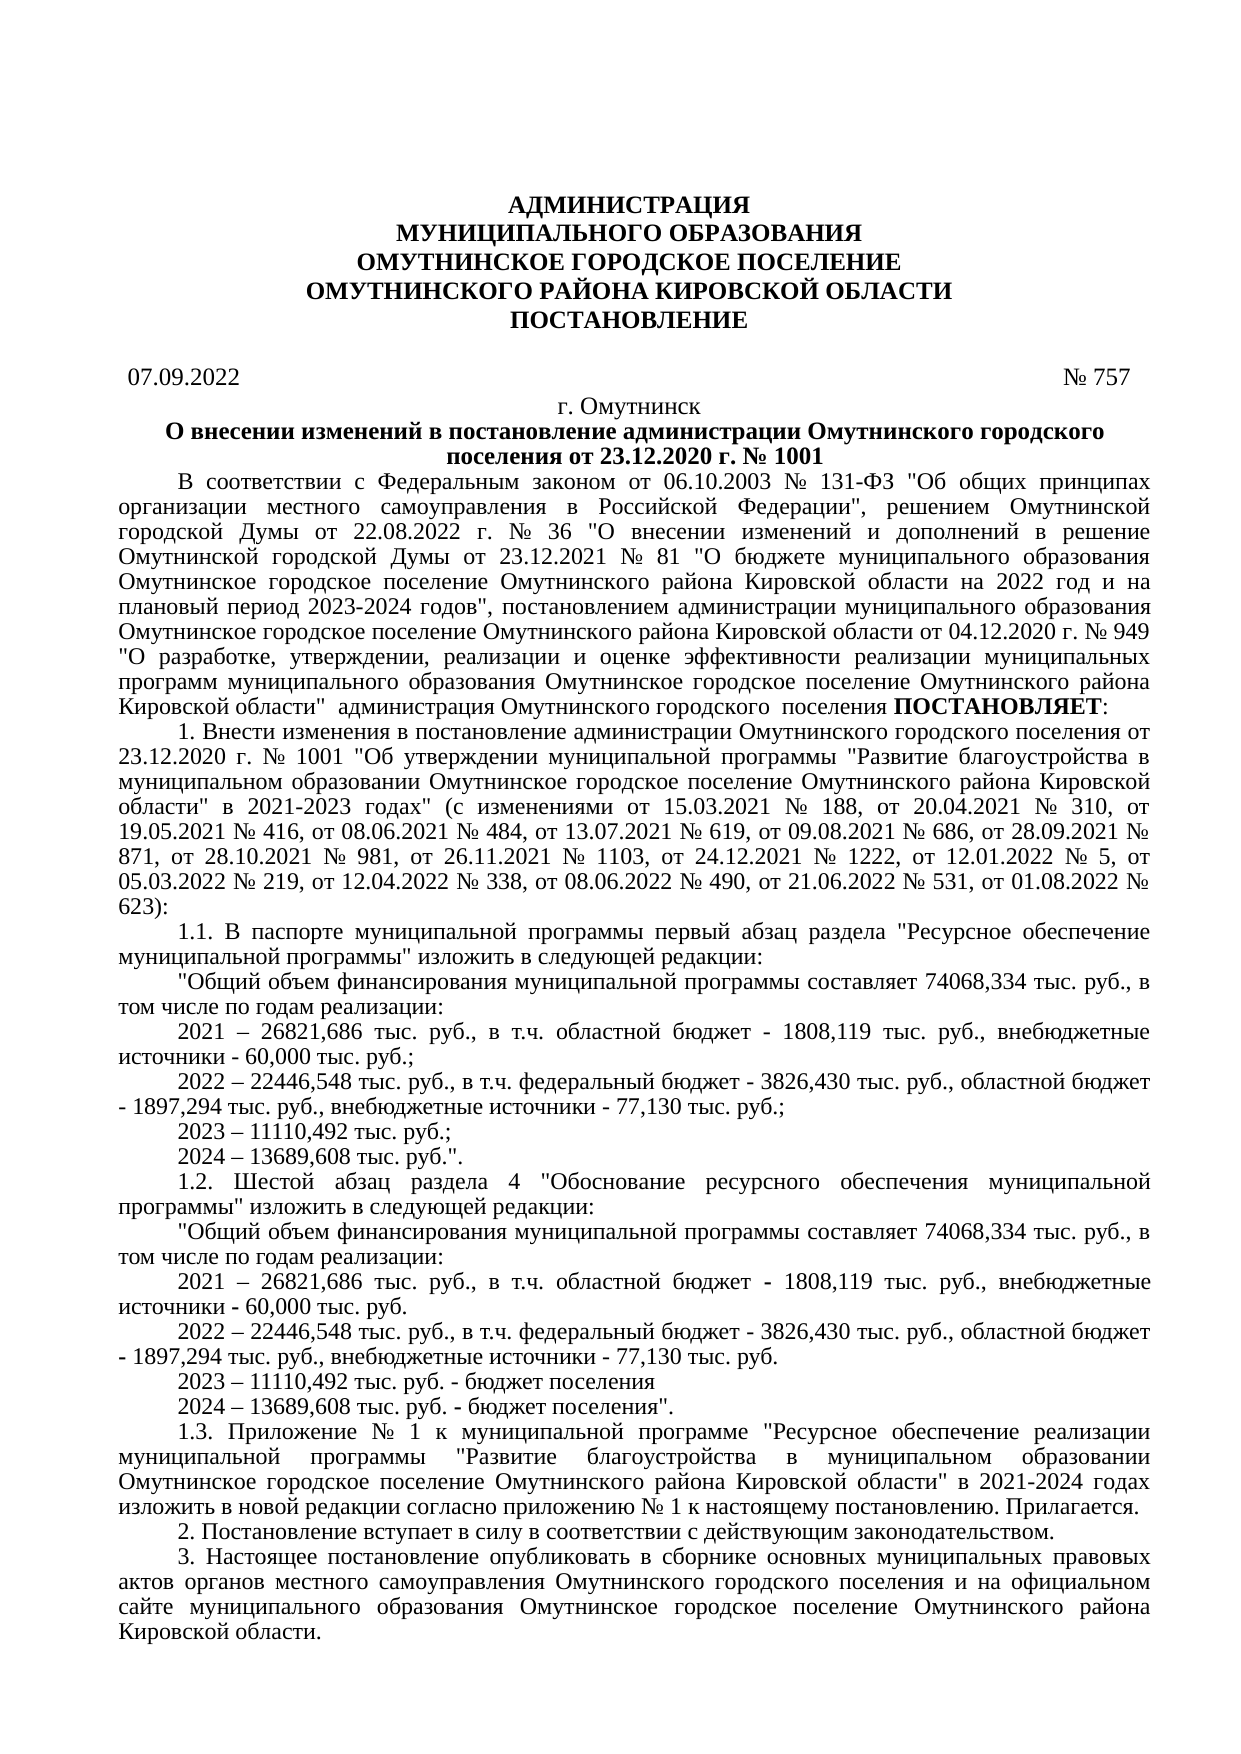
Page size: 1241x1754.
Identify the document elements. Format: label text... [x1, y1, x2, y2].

title ПОСТАНОВЛЕНИЕ [118, 305, 1140, 333]
text В соответствии с Федеральным законом от 06.10.2003 № 131-ФЗ "Об общих принципах организации местного самоуправления в Российской Федерации", решением Омутнинской городской Думы от 22.08.2022 г. № 36 "О внесении изменений и дополнений в решение Омутнинской городской Думы от 23.12.2021 № 81 "О бюджете муниципального образования Омутнинское городское поселение Омутнинского района Кировской области на 2022 год и на плановый период 2023-2024 годов", постановлением администрации муниципального образования Омутнинское городское поселение Омутнинского района Кировской области от 04.12.2020 г. № 949 "О разработке, утверждении, реализации и оценке эффективности реализации муниципальных программ муниципального образования Омутнинское городское поселение Омутнинского района Кировской области" администрация Омутнинского городского поселения ПОСТАНОВЛЯЕТ: [118, 470, 1152, 720]
title ОМУТНИНСКОЕ ГОРОДСКОЕ ПОСЕЛЕНИЕ [118, 247, 1140, 276]
text 2. Постановление вступает в силу в соответствии с действующим законодательством. [118, 1520, 1152, 1545]
text 2023 – 11110,492 тыс. руб.; [118, 1120, 1152, 1145]
text 1.1. В паспорте муниципальной программы первый абзац раздела "Ресурсное обеспечение муниципальной программы" изложить в следующей редакции: [118, 920, 1152, 970]
text 3. Настоящее постановление опубликовать в сборнике основных муниципальных правовых актов органов местного самоуправления Омутнинского городского поселения и на официальном сайте муниципального образования Омутнинское городское поселение Омутнинского района Кировской области. [118, 1545, 1152, 1645]
title МУНИЦИПАЛЬНОГО ОБРАЗОВАНИЯ [118, 218, 1140, 247]
text "Общий объем финансирования муниципальной программы составляет 74068,334 тыс. руб., в том числе по годам реализации: [118, 1220, 1152, 1270]
text 2022 – 22446,548 тыс. руб., в т.ч. федеральный бюджет - 3826,430 тыс. руб., областной бюджет - 1897,294 тыс. руб., внебюджетные источники - 77,130 тыс. руб.; [118, 1070, 1152, 1120]
text 2024 – 13689,608 тыс. руб.". [118, 1145, 1152, 1170]
title 07.09.2022 № 757 [118, 362, 1140, 391]
text "Общий объем финансирования муниципальной программы составляет 74068,334 тыс. руб., в том числе по годам реализации: [118, 970, 1152, 1020]
text 2021 – 26821,686 тыс. руб., в т.ч. областной бюджет - 1808,119 тыс. руб., внебюджетные источники - 60,000 тыс. руб.; [118, 1020, 1152, 1070]
text 1.3. Приложение № 1 к муниципальной программе "Ресурсное обеспечение реализации муниципальной программы "Развитие благоустройства в муниципальном образовании Омутнинское городское поселение Омутнинского района Кировской области" в 2021-2024 годах изложить в новой редакции согласно приложению № 1 к настоящему постановлению. Прилагается. [118, 1420, 1152, 1520]
text 2024 – 13689,608 тыс. руб. - бюджет поселения". [118, 1395, 1152, 1420]
text 2022 – 22446,548 тыс. руб., в т.ч. федеральный бюджет - 3826,430 тыс. руб., областной бюджет - 1897,294 тыс. руб., внебюджетные источники - 77,130 тыс. руб. [118, 1320, 1152, 1370]
text 2023 – 11110,492 тыс. руб. - бюджет поселения [118, 1370, 1152, 1395]
title АДМИНИСТРАЦИЯ [118, 190, 1140, 218]
text 1.2. Шестой абзац раздела 4 "Обоснование ресурсного обеспечения муниципальной программы" изложить в следующей редакции: [118, 1170, 1152, 1220]
title г. Омутнинск [118, 391, 1140, 420]
text 1. Внести изменения в постановление администрации Омутнинского городского поселения от 23.12.2020 г. № 1001 "Об утверждении муниципальной программы "Развитие благоустройства в муниципальном образовании Омутнинское городское поселение Омутнинского района Кировской области" в 2021-2023 годах" (с изменениями от 15.03.2021 № 188, от 20.04.2021 № 310, от 19.05.2021 № 416, от 08.06.2021 № 484, от 13.07.2021 № 619, от 09.08.2021 № 686, от 28.09.2021 № 871, от 28.10.2021 № 981, от 26.11.2021 № 1103, от 24.12.2021 № 1222, от 12.01.2022 № 5, от 05.03.2022 № 219, от 12.04.2022 № 338, от 08.06.2022 № 490, от 21.06.2022 № 531, от 01.08.2022 № 623): [118, 720, 1152, 920]
title ОМУТНИНСКОГО РАЙОНА КИРОВСКОЙ ОБЛАСТИ [118, 276, 1140, 305]
text О внесении изменений в постановление администрации Омутнинского городского поселения от 23.12.2020 г. № 1001 [118, 420, 1152, 470]
text 2021 – 26821,686 тыс. руб., в т.ч. областной бюджет - 1808,119 тыс. руб., внебюджетные источники - 60,000 тыс. руб. [118, 1270, 1152, 1320]
